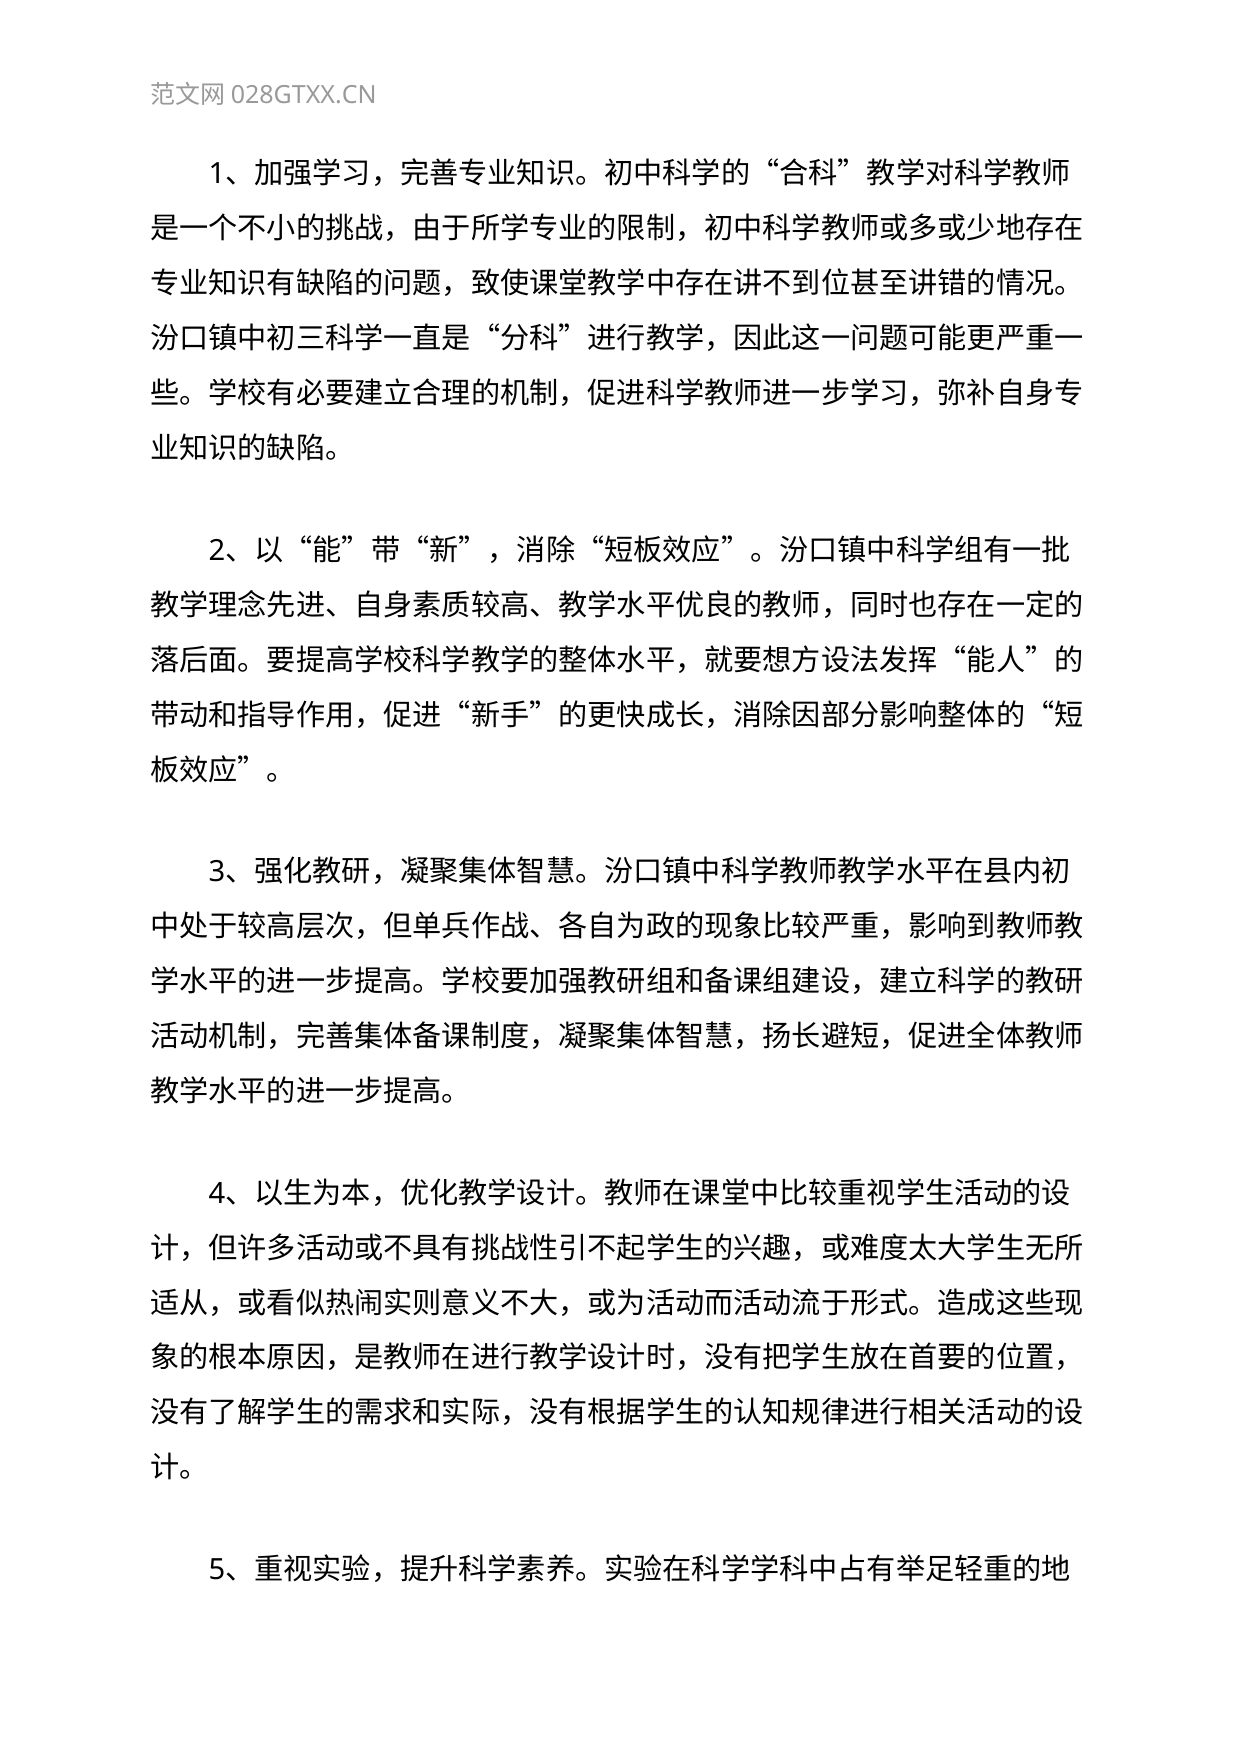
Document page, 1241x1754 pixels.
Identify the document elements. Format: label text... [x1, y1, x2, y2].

text 2、以“能”带“新”，消除“短板效应”。汾口镇中科学组有一批教学理念先进、自身素质较高、教学水平优良的教师，同时也存在一定的落后面。要提高学校科学教学的整体水平，就要想方设法发挥“能人”的带动和指导作用，促进“新手”的更快成长，消除因部分影响整体的“短板效应”。 [150, 526, 1090, 788]
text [150, 1546, 1090, 1588]
text 3、强化教研，凝聚集体智慧。汾口镇中科学教师教学水平在县内初中处于较高层次，但单兵作战、各自为政的现象比较严重，影响到教师教学水平的进一步提高。学校要加强教研组和备课组建设，建立科学的教研活动机制，完善集体备课制度，凝聚集体智慧，扬长避短，促进全体教师教学水平的进一步提高。 [150, 848, 1090, 1110]
text 4、以生为本，优化教学设计。教师在课堂中比较重视学生活动的设计，但许多活动或不具有挑战性引不起学生的兴趣，或难度太大学生无所适从，或看似热闹实则意义不大，或为活动而活动流于形式。造成这些现象的根本原因，是教师在进行教学设计时，没有把学生放在首要的位置，没有了解学生的需求和实际，没有根据学生的认知规律进行相关活动的设计。 [150, 1169, 1090, 1486]
text 1、加强学习，完善专业知识。初中科学的“合科”教学对科学教师是一个不小的挑战，由于所学专业的限制，初中科学教师或多或少地存在专业知识有缺陷的问题，致使课堂教学中存在讲不到位甚至讲错的情况。汾口镇中初三科学一直是“分科”进行教学，因此这一问题可能更严重一些。学校有必要建立合理的机制，促进科学教师进一步学习，弥补自身专业知识的缺陷。 [150, 150, 1090, 467]
